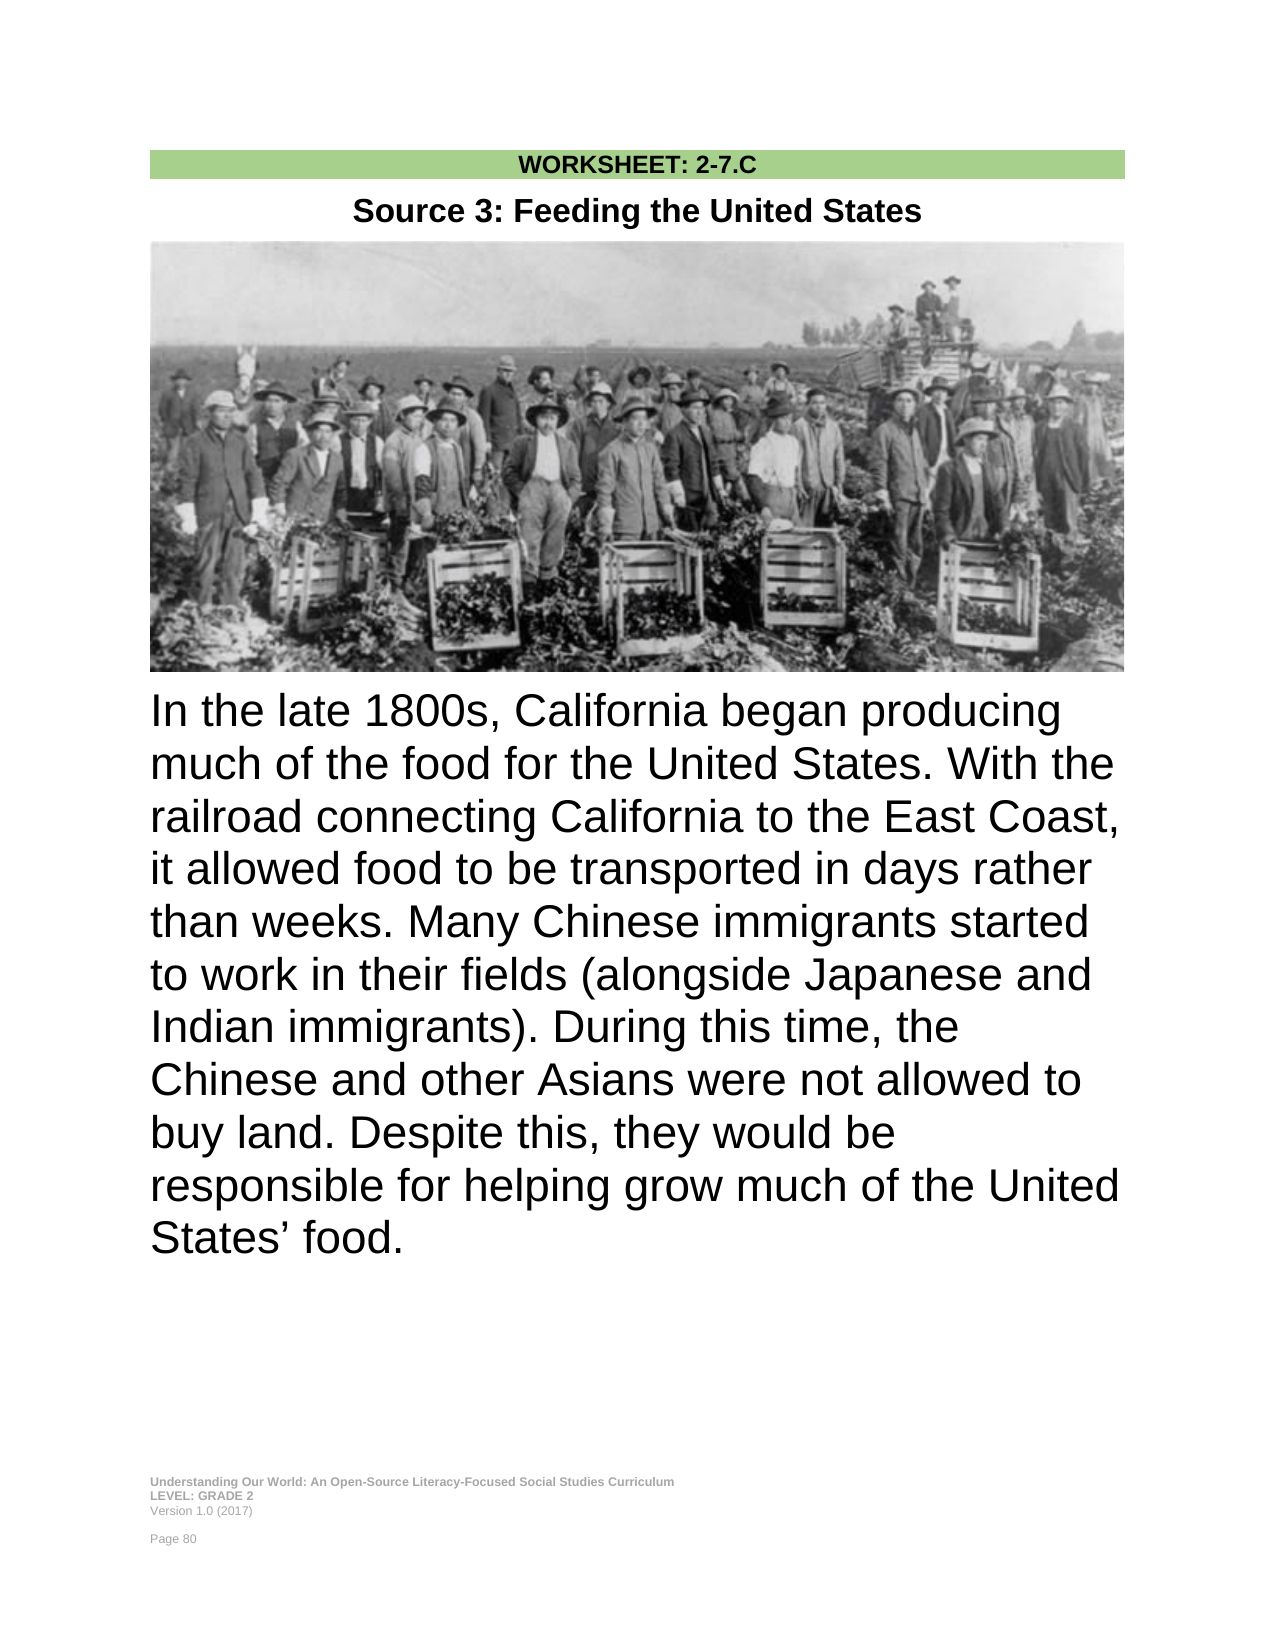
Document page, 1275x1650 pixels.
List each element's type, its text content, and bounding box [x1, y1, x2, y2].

text Source 3: Feeding the United States [150, 191, 1125, 229]
picture [150, 241, 1125, 672]
text WORKSHEET: 2-7.C [150, 150, 1125, 179]
text In the late 1800s, California began producing much of the food for the United States. With the railroad connecting California to the East Coast, it allowed food to be transported in days rather than weeks. Many Chinese immigrants started to work in their fields (alongside Japanese and Indian immigrants). During this time, the Chinese and other Asians were not allowed to buy land. Despite this, they would be responsible for helping grow much of the United States’ food. [150, 684, 1125, 1263]
